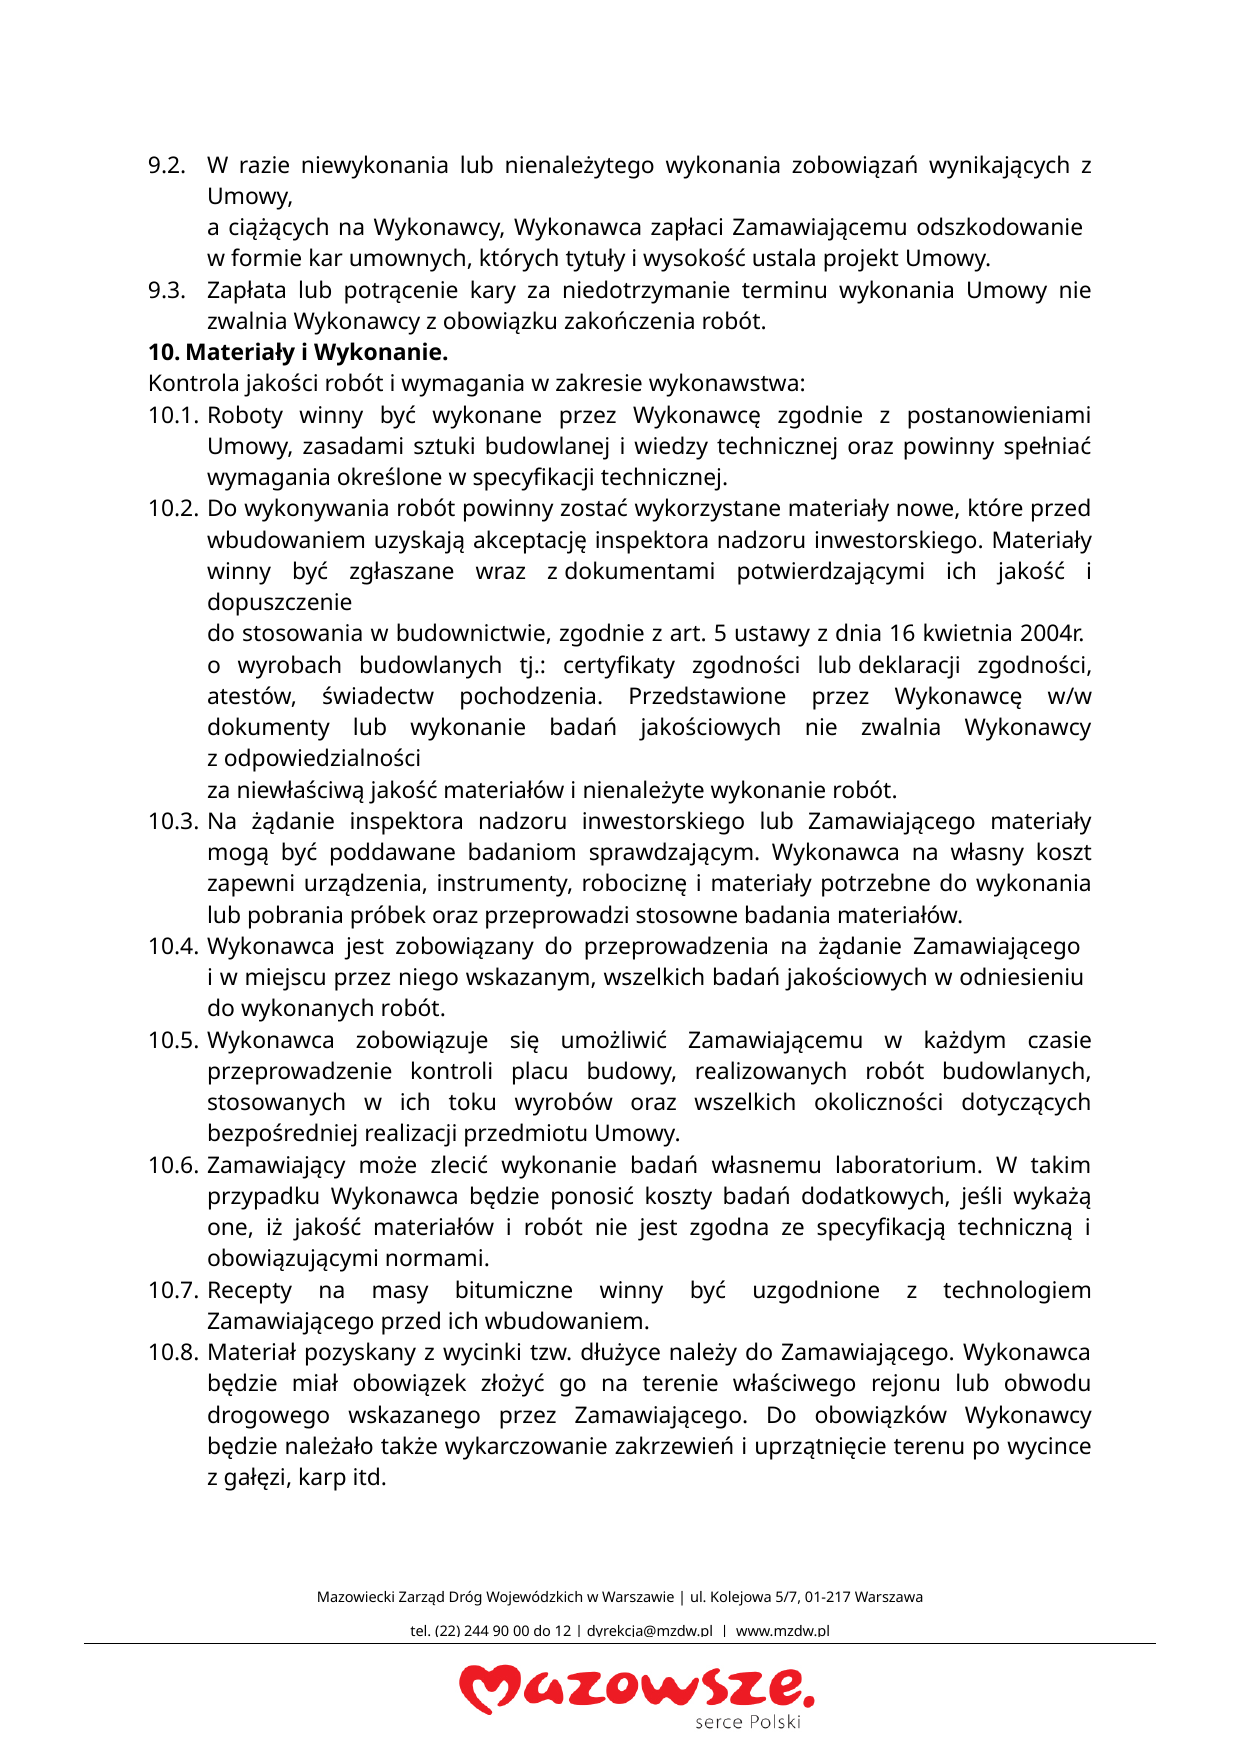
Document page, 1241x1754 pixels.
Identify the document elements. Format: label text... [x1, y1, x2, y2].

list Roboty winny być wykonane przez Wykonawcę zgodnie z postanowieniami Umowy, zasadami sztuki budowlanej i wiedzy technicznej oraz powinny spełniać wymagania określone w specyfikacji technicznej. [148, 399, 1092, 492]
list Wykonawca jest zobowiązany do przeprowadzenia na żądanie Zamawiającego i w miejscu przez niego wskazanym, wszelkich badań jakościowych w odniesieniu do wykonanych robót. [148, 930, 1092, 1024]
list Zapłata lub potrącenie kary za niedotrzymanie terminu wykonania Umowy nie zwalnia Wykonawcy z obowiązku zakończenia robót. [148, 274, 1092, 336]
picture [0, 1626, 1236, 1754]
list Zamawiający może zlecić wykonanie badań własnemu laboratorium. W takim przypadku Wykonawca będzie ponosić koszty badań dodatkowych, jeśli wykażą one, iż jakość materiałów i robót nie jest zgodna ze specyfikacją techniczną i obowiązującymi normami. [148, 1149, 1092, 1274]
list Wykonawca zobowiązuje się umożliwić Zamawiającemu w każdym czasie przeprowadzenie kontroli placu budowy, realizowanych robót budowlanych, stosowanych w ich toku wyrobów oraz wszelkich okoliczności dotyczących bezpośredniej realizacji przedmiotu Umowy. [148, 1024, 1092, 1149]
list W razie niewykonania lub nienależytego wykonania zobowiązań wynikających z Umowy, a ciążących na Wykonawcy, Wykonawca zapłaci Zamawiającemu odszkodowanie w formie kar umownych, których tytuły i wysokość ustala projekt Umowy. [148, 149, 1092, 274]
text Kontrola jakości robót i wymagania w zakresie wykonawstwa: [148, 367, 1092, 399]
list Do wykonywania robót powinny zostać wykorzystane materiały nowe, które przed wbudowaniem uzyskają akceptację inspektora nadzoru inwestorskiego. Materiały winny być zgłaszane wraz z dokumentami potwierdzającymi ich jakość i dopuszczenie do stosowania w budownictwie, zgodnie z art. 5 ustawy z dnia 16 kwietnia 2004r. o wyrobach budowlanych tj.: certyfikaty zgodności lub deklaracji zgodności, atestów, świadectw pochodzenia. Przedstawione przez Wykonawcę w/w dokumenty lub wykonanie badań jakościowych nie zwalnia Wykonawcy z odpowiedzialności za niewłaściwą jakość materiałów i nienależyte wykonanie robót. [148, 492, 1092, 805]
list Na żądanie inspektora nadzoru inwestorskiego lub Zamawiającego materiały mogą być poddawane badaniom sprawdzającym. Wykonawca na własny koszt zapewni urządzenia, instrumenty, robociznę i materiały potrzebne do wykonania lub pobrania próbek oraz przeprowadzi stosowne badania materiałów. [148, 805, 1092, 930]
list Materiał pozyskany z wycinki tzw. dłużyce należy do Zamawiającego. Wykonawca będzie miał obowiązek złożyć go na terenie właściwego rejonu lub obwodu drogowego wskazanego przez Zamawiającego. Do obowiązków Wykonawcy będzie należało także wykarczowanie zakrzewień i uprzątnięcie terenu po wycince z gałęzi, karp itd. [148, 1336, 1092, 1492]
list Materiały i Wykonanie. [148, 336, 1092, 367]
list Recepty na masy bitumiczne winny być uzgodnione z technologiem Zamawiającego przed ich wbudowaniem. [148, 1274, 1092, 1336]
